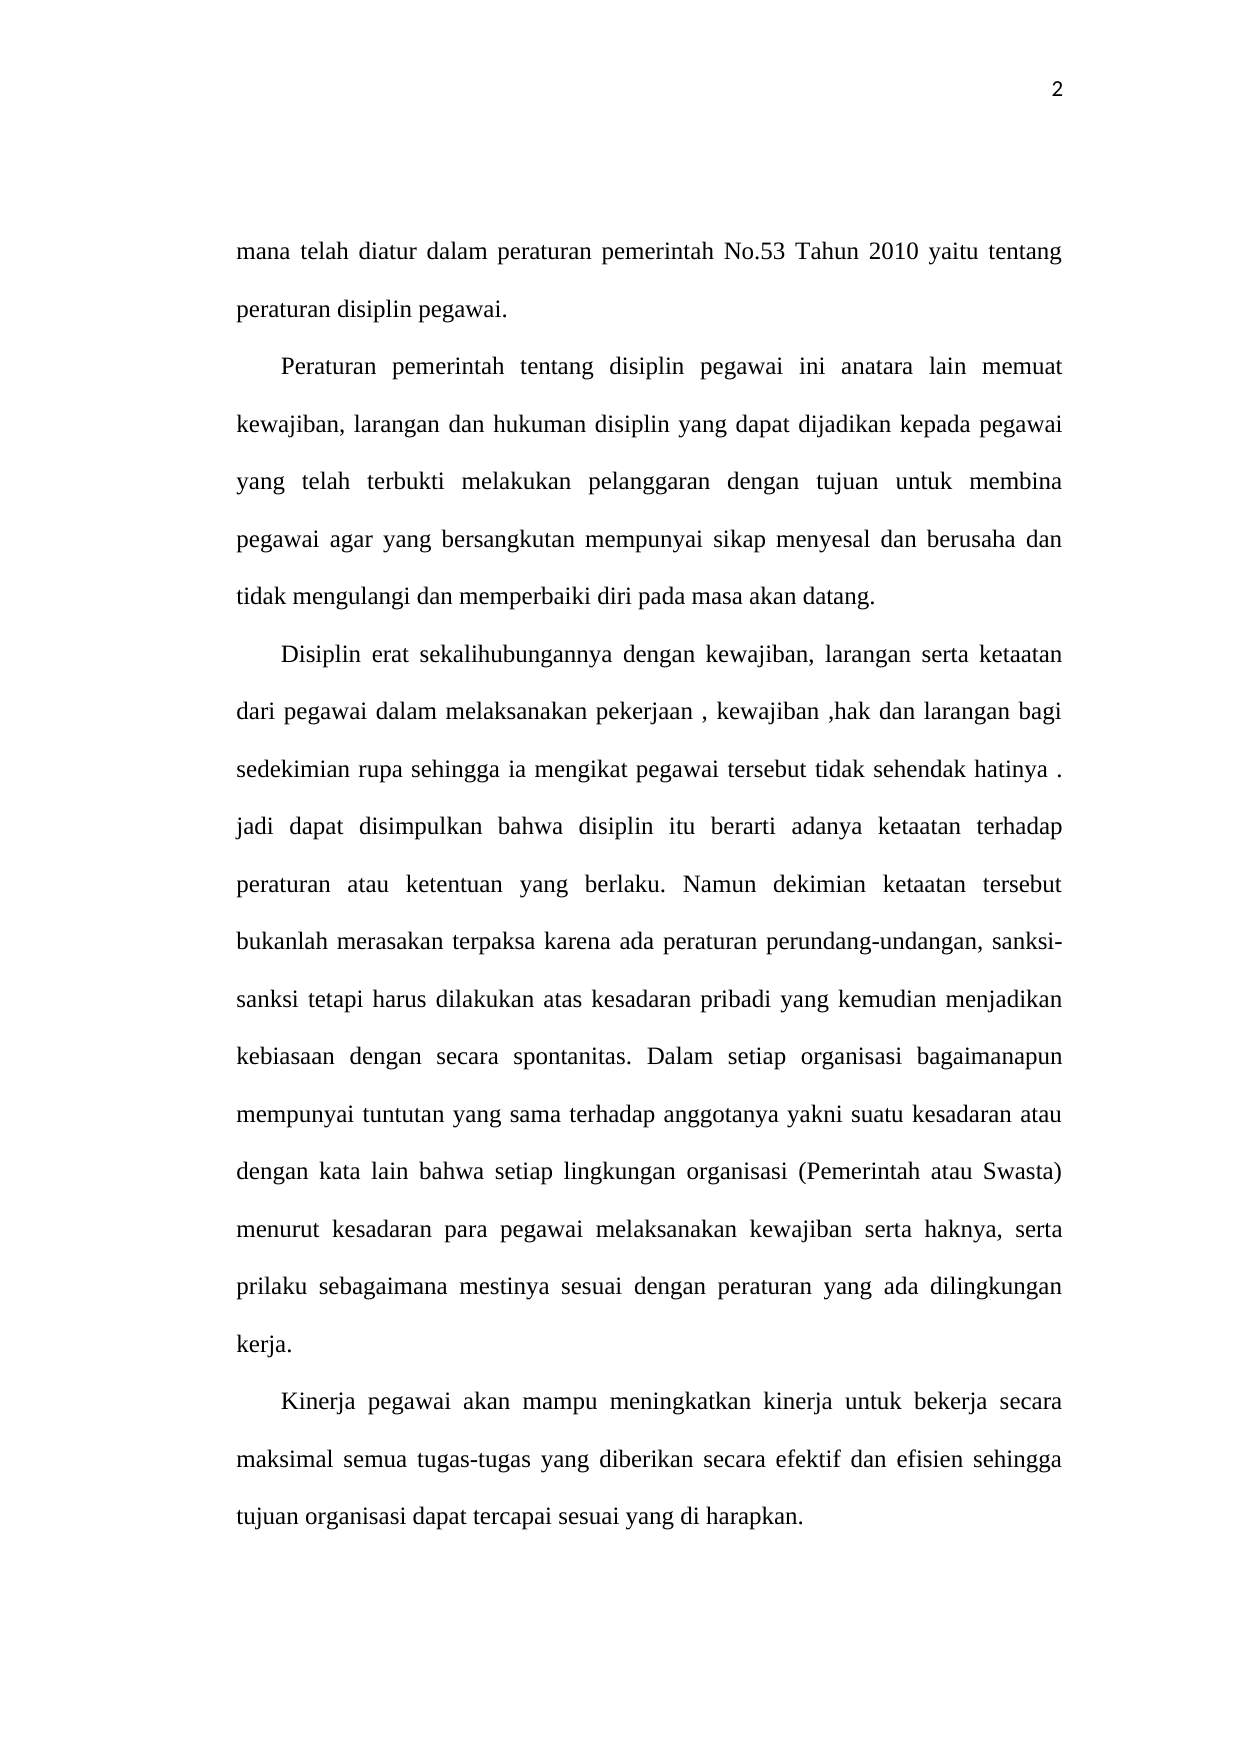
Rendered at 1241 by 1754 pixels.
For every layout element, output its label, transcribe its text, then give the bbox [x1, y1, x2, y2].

text Kinerja pegawai akan mampu meningkatkan kinerja untuk bekerja secara maksimal semua tugas-tugas yang diberikan secara efektif dan efisien sehingga tujuan organisasi dapat tercapai sesuai yang di harapkan. [236, 1386, 1063, 1530]
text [236, 236, 1063, 322]
text Disiplin erat sekalihubungannya dengan kewajiban, larangan serta ketaatan dari pegawai dalam melaksanakan pekerjaan , kewajiban ,hak dan larangan bagi sedekimian rupa sehingga ia mengikat pegawai tersebut tidak sehendak hatinya . jadi dapat disimpulkan bahwa disiplin itu berarti adanya ketaatan terhadap peraturan atau ketentuan yang berlaku. Namun dekimian ketaatan tersebut bukanlah merasakan terpaksa karena ada peraturan perundang-undangan, sanksi-sanksi tetapi harus dilakukan atas kesadaran pribadi yang kemudian menjadikan kebiasaan dengan secara spontanitas. Dalam setiap organisasi bagaimanapun mempunyai tuntutan yang sama terhadap anggotanya yakni suatu kesadaran atau dengan kata lain bahwa setiap lingkungan organisasi (Pemerintah atau Swasta) menurut kesadaran para pegawai melaksanakan kewajiban serta haknya, serta prilaku sebagaimana mestinya sesuai dengan peraturan yang ada dilingkungan kerja. [236, 639, 1063, 1357]
text Peraturan pemerintah tentang disiplin pegawai ini anatara lain memuat kewajiban, larangan dan hukuman disiplin yang dapat dijadikan kepada pegawai yang telah terbukti melakukan pelanggaran dengan tujuan untuk membina pegawai agar yang bersangkutan mempunyai sikap menyesal dan berusaha dan tidak mengulangi dan memperbaiki diri pada masa akan datang. [236, 351, 1063, 610]
